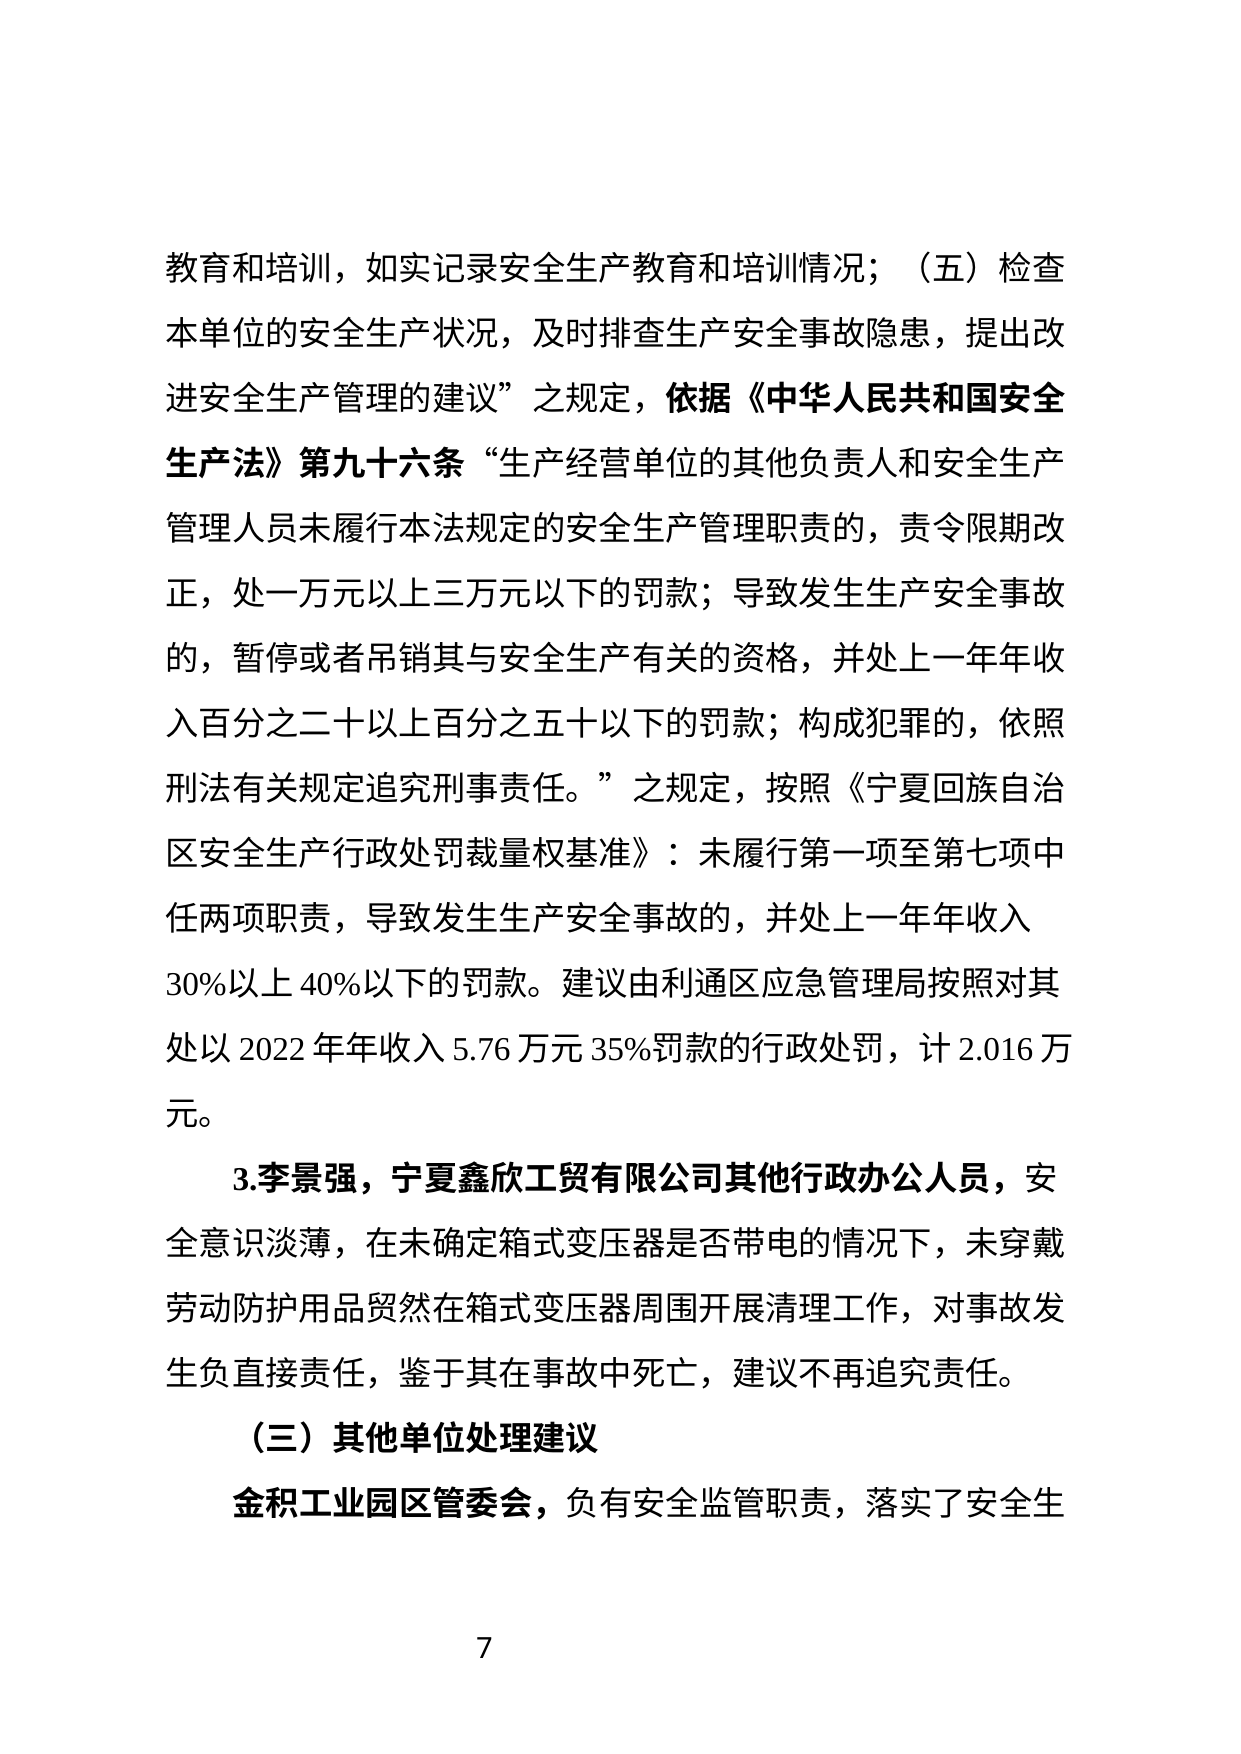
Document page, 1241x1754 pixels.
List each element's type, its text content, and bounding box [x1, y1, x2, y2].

text （三）其他单位处理建议 [165, 1403, 1087, 1468]
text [165, 1468, 1087, 1533]
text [165, 233, 1087, 1143]
text 3.李景强，宁夏鑫欣工贸有限公司其他行政办公人员，安全意识淡薄，在未确定箱式变压器是否带电的情况下，未穿戴劳动防护用品贸然在箱式变压器周围开展清理工作，对事故发生负直接责任，鉴于其在事故中死亡，建议不再追究责任。 [165, 1143, 1087, 1403]
